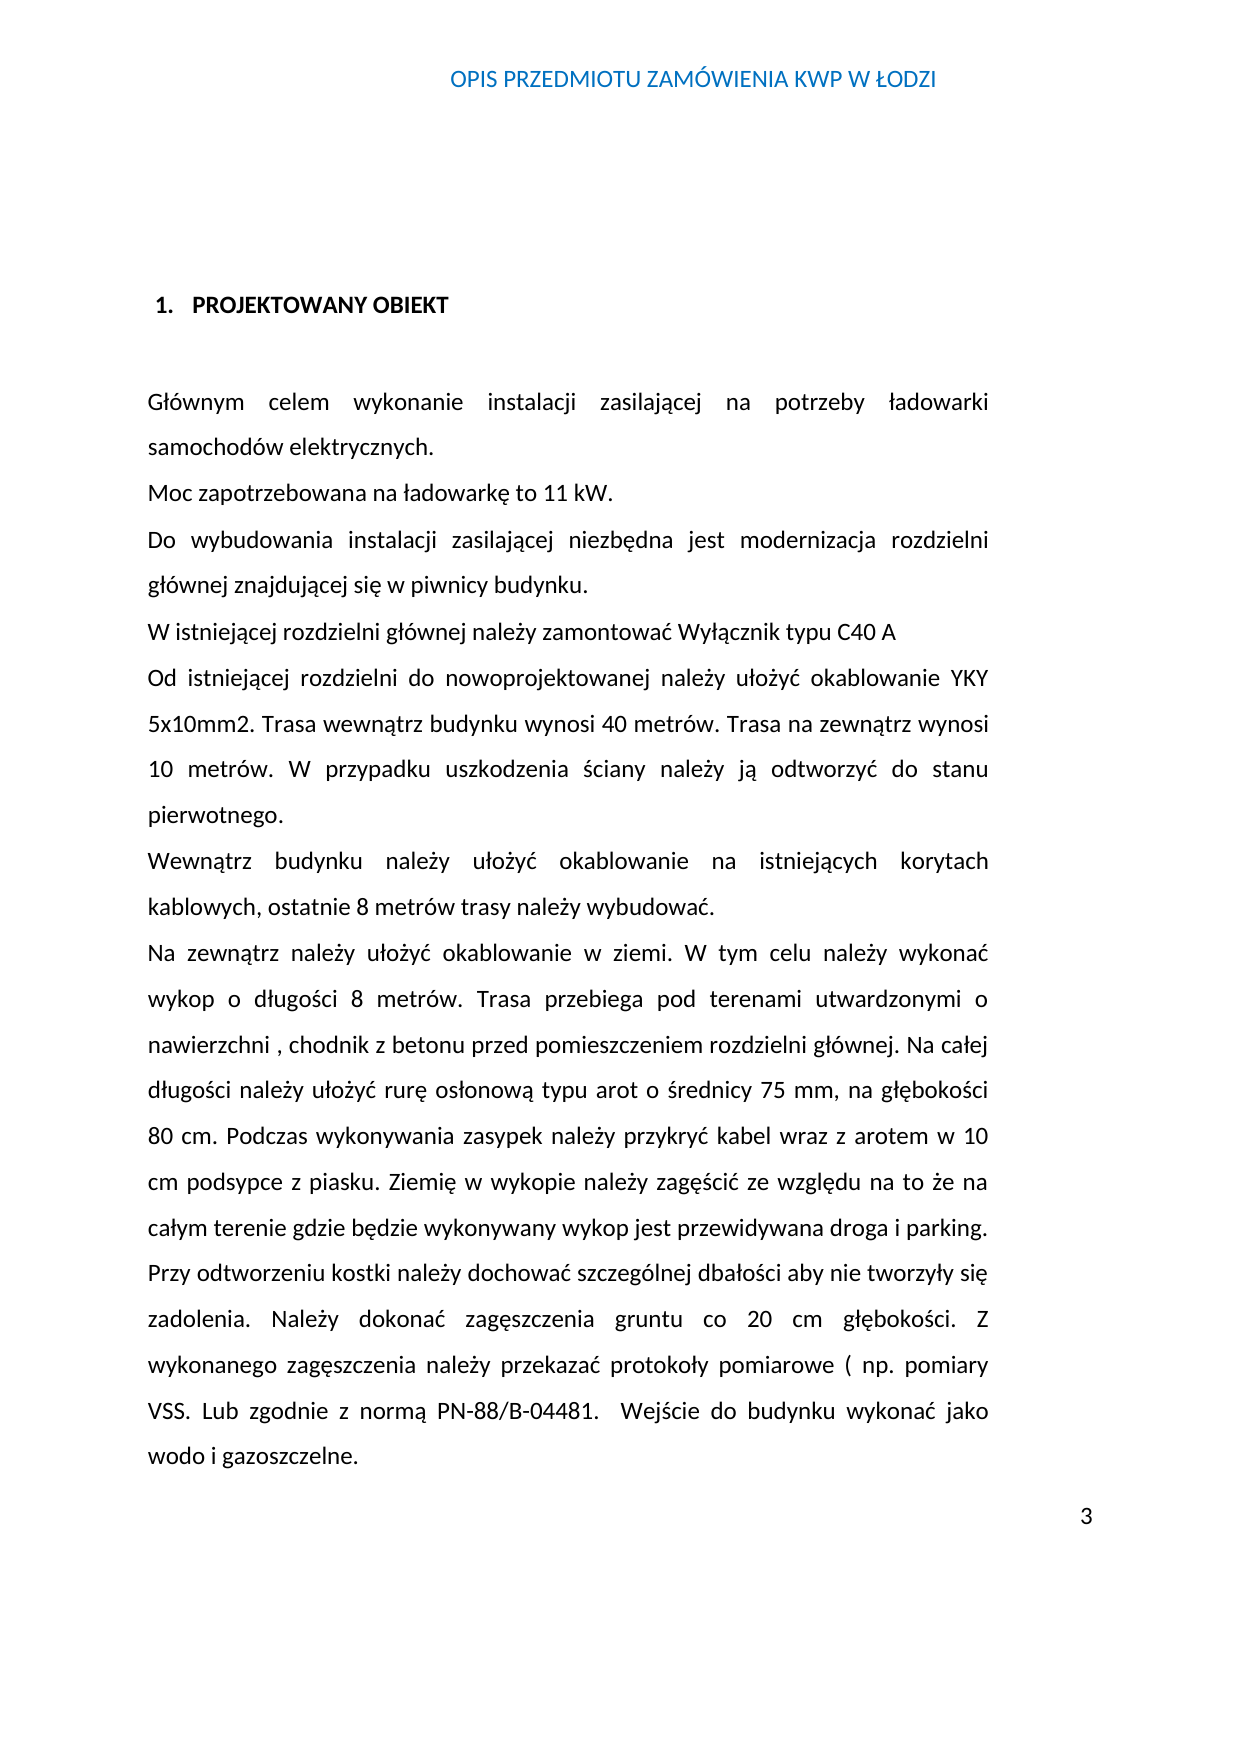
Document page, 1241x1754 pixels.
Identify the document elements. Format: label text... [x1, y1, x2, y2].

text W istniejącej rozdzielni głównej należy zamontować Wyłącznik typu C40 A [147, 616, 990, 646]
text Wewnątrz budynku należy ułożyć okablowanie na istniejących korytach kablowych, ostatnie 8 metrów trasy należy wybudować. [147, 846, 990, 922]
text Moc zapotrzebowana na ładowarkę to 11 kW. [147, 478, 990, 508]
subtitle PROJEKTOWANY OBIEKT [154, 289, 1092, 319]
text Głównym celem wykonanie instalacji zasilającej na potrzeby ładowarki samochodów elektrycznych. [147, 386, 990, 462]
text Od istniejącej rozdzielni do nowoprojektowanej należy ułożyć okablowanie YKY 5x10mm2. Trasa wewnątrz budynku wynosi 40 metrów. Trasa na zewnątrz wynosi 10 metrów. W przypadku uszkodzenia ściany należy ją odtworzyć do stanu pierwotnego. [147, 662, 990, 830]
text Na zewnątrz należy ułożyć okablowanie w ziemi. W tym celu należy wykonać wykop o długości 8 metrów. Trasa przebiega pod terenami utwardzonymi o nawierzchni , chodnik z betonu przed pomieszczeniem rozdzielni głównej. Na całej długości należy ułożyć rurę osłonową typu arot o średnicy 75 mm, na głębokości 80 cm. Podczas wykonywania zasypek należy przykryć kabel wraz z arotem w 10 cm podsypce z piasku. Ziemię w wykopie należy zagęścić ze względu na to że na całym terenie gdzie będzie wykonywany wykop jest przewidywana droga i parking. Przy odtworzeniu kostki należy dochować szczególnej dbałości aby nie tworzyły się zadolenia. Należy dokonać zagęszczenia gruntu co 20 cm głębokości. Z wykonanego zagęszczenia należy przekazać protokoły pomiarowe ( np. pomiary VSS. Lub zgodnie z normą PN-88/B-04481. Wejście do budynku wykonać jako wodo i gazoszczelne. [147, 937, 990, 1471]
text Do wybudowania instalacji zasilającej niezbędna jest modernizacja rozdzielni głównej znajdującej się w piwnicy budynku. [147, 524, 990, 600]
